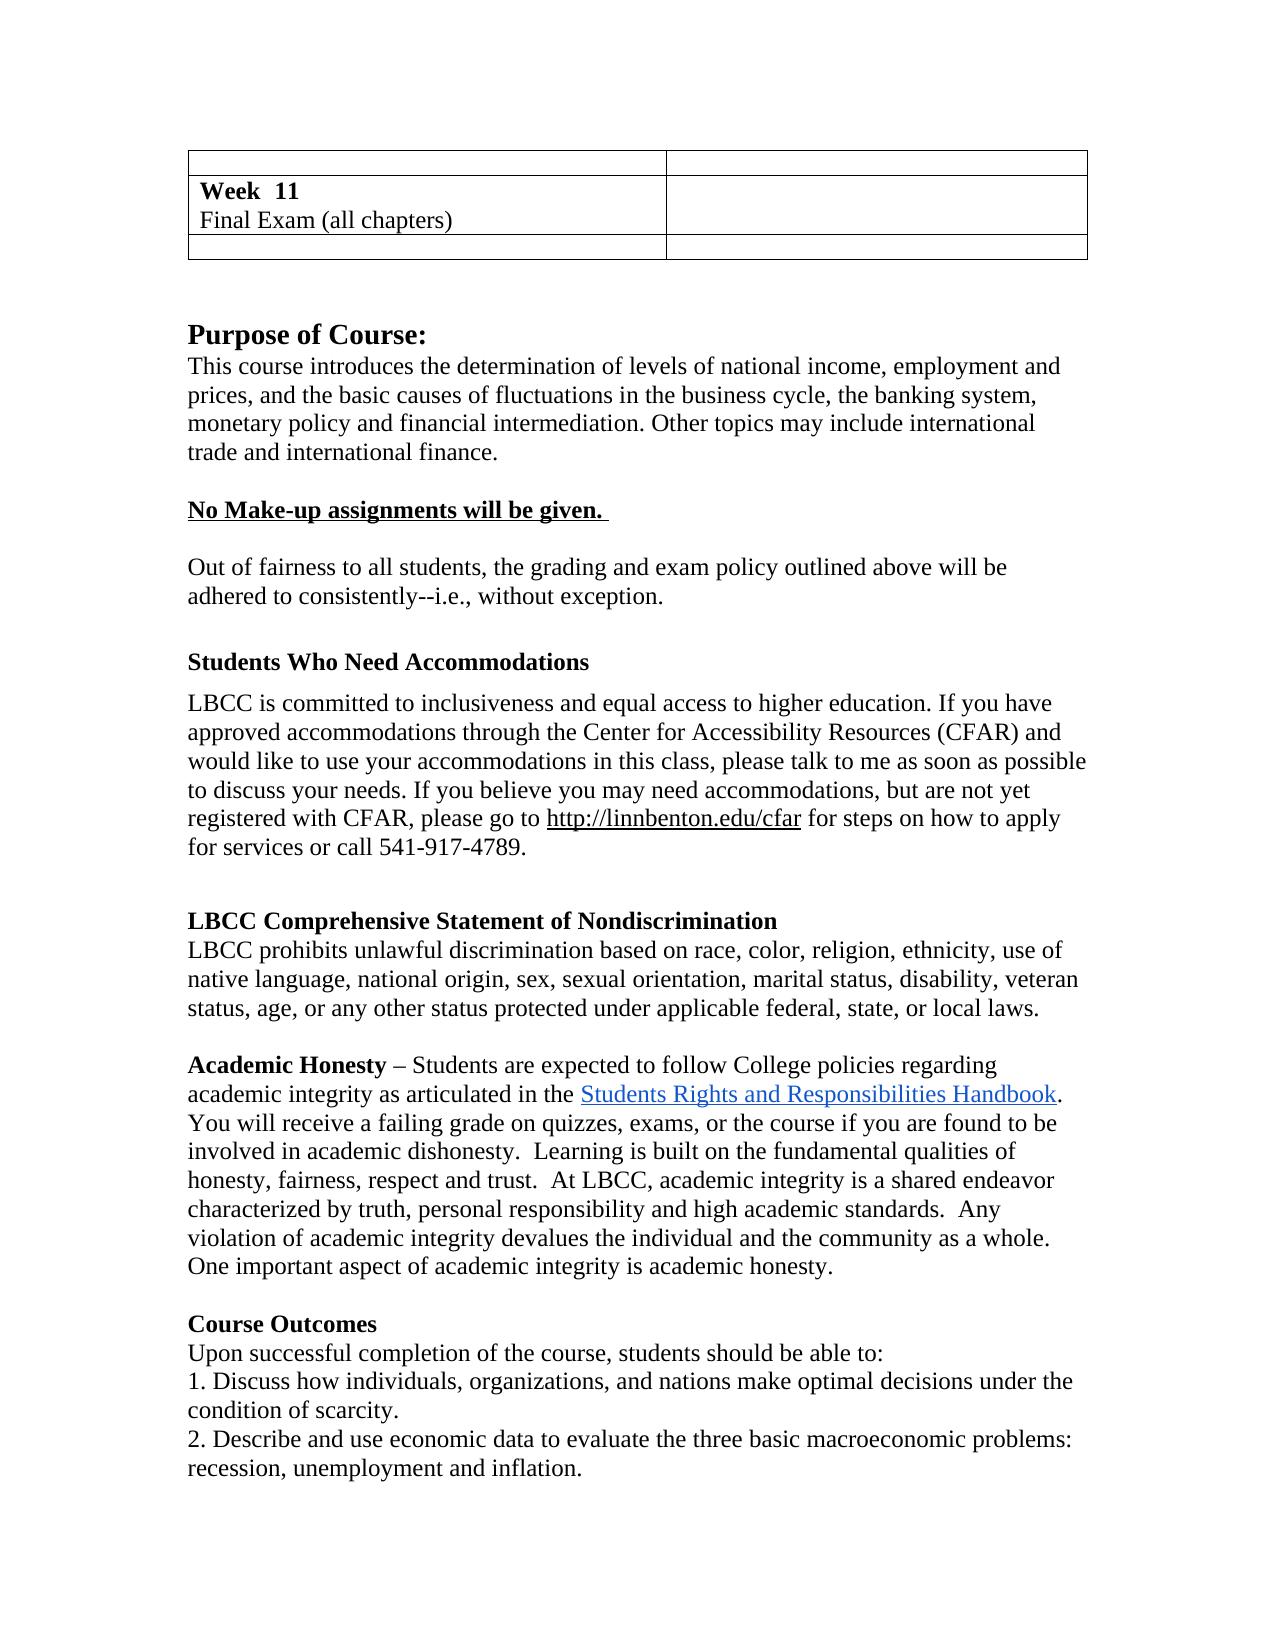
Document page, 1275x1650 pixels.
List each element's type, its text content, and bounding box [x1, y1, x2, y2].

subtitle Students Who Need Accommodations [187, 647, 1087, 676]
text This course introduces the determination of levels of national income, employment and prices, and the basic causes of fluctuations in the business cycle, the banking system, monetary policy and financial intermediation. Other topics may include international trade and international finance. [187, 351, 1087, 466]
table_cell [189, 235, 666, 259]
text 2. Describe and use economic data to evaluate the three basic macroeconomic problems: recession, unemployment and inflation. [187, 1424, 1087, 1481]
text 1. Discuss how individuals, organizations, and nations make optimal decisions under the condition of scarcity. [187, 1366, 1087, 1424]
text Academic Honesty – Students are expected to follow College policies regarding academic integrity as articulated in the Students Rights and Responsibilities Handbook. You will receive a failing grade on quizzes, exams, or the course if you are found to be involved in academic dishonesty. Learning is built on the fundamental qualities of honesty, fairness, respect and trust. At LBCC, academic integrity is a shared endeavor characterized by truth, personal responsibility and high academic standards. Any violation of academic integrity devalues the individual and the community as a whole. One important aspect of academic integrity is academic honesty. [187, 1050, 1087, 1280]
table_cell [189, 151, 666, 175]
table_cell [667, 176, 1087, 234]
text Out of fairness to all students, the grading and exam policy outlined above will be adhered to consistently--i.e., without exception. [187, 552, 1087, 610]
text LBCC is committed to inclusiveness and equal access to higher education. If you have approved accommodations through the Center for Accessibility Resources (CFAR) and would like to use your accommodations in this class, please talk to me as soon as possible to discuss your needs. If you believe you may need accommodations, but are not yet registered with CFAR, please go to http://linnbenton.edu/cfar for steps on how to apply for services or call 541-917-4789. [187, 688, 1087, 861]
text LBCC prohibits unlawful discrimination based on race, color, religion, ethnicity, use of native language, national origin, sex, sexual orientation, marital status, disability, veteran status, age, or any other status protected under applicable federal, state, or local laws. [187, 935, 1087, 1021]
text No Make-up assignments will be given. [187, 495, 1087, 523]
table_cell [667, 151, 1087, 175]
text LBCC Comprehensive Statement of Nondiscrimination [187, 906, 1087, 935]
text Course Outcomes [187, 1309, 1087, 1338]
table_cell [667, 235, 1087, 259]
table_cell Week 11 Final Exam (all chapters) [189, 176, 666, 234]
text Upon successful completion of the course, students should be able to: [187, 1338, 1087, 1366]
text Purpose of Course: [187, 317, 1087, 351]
